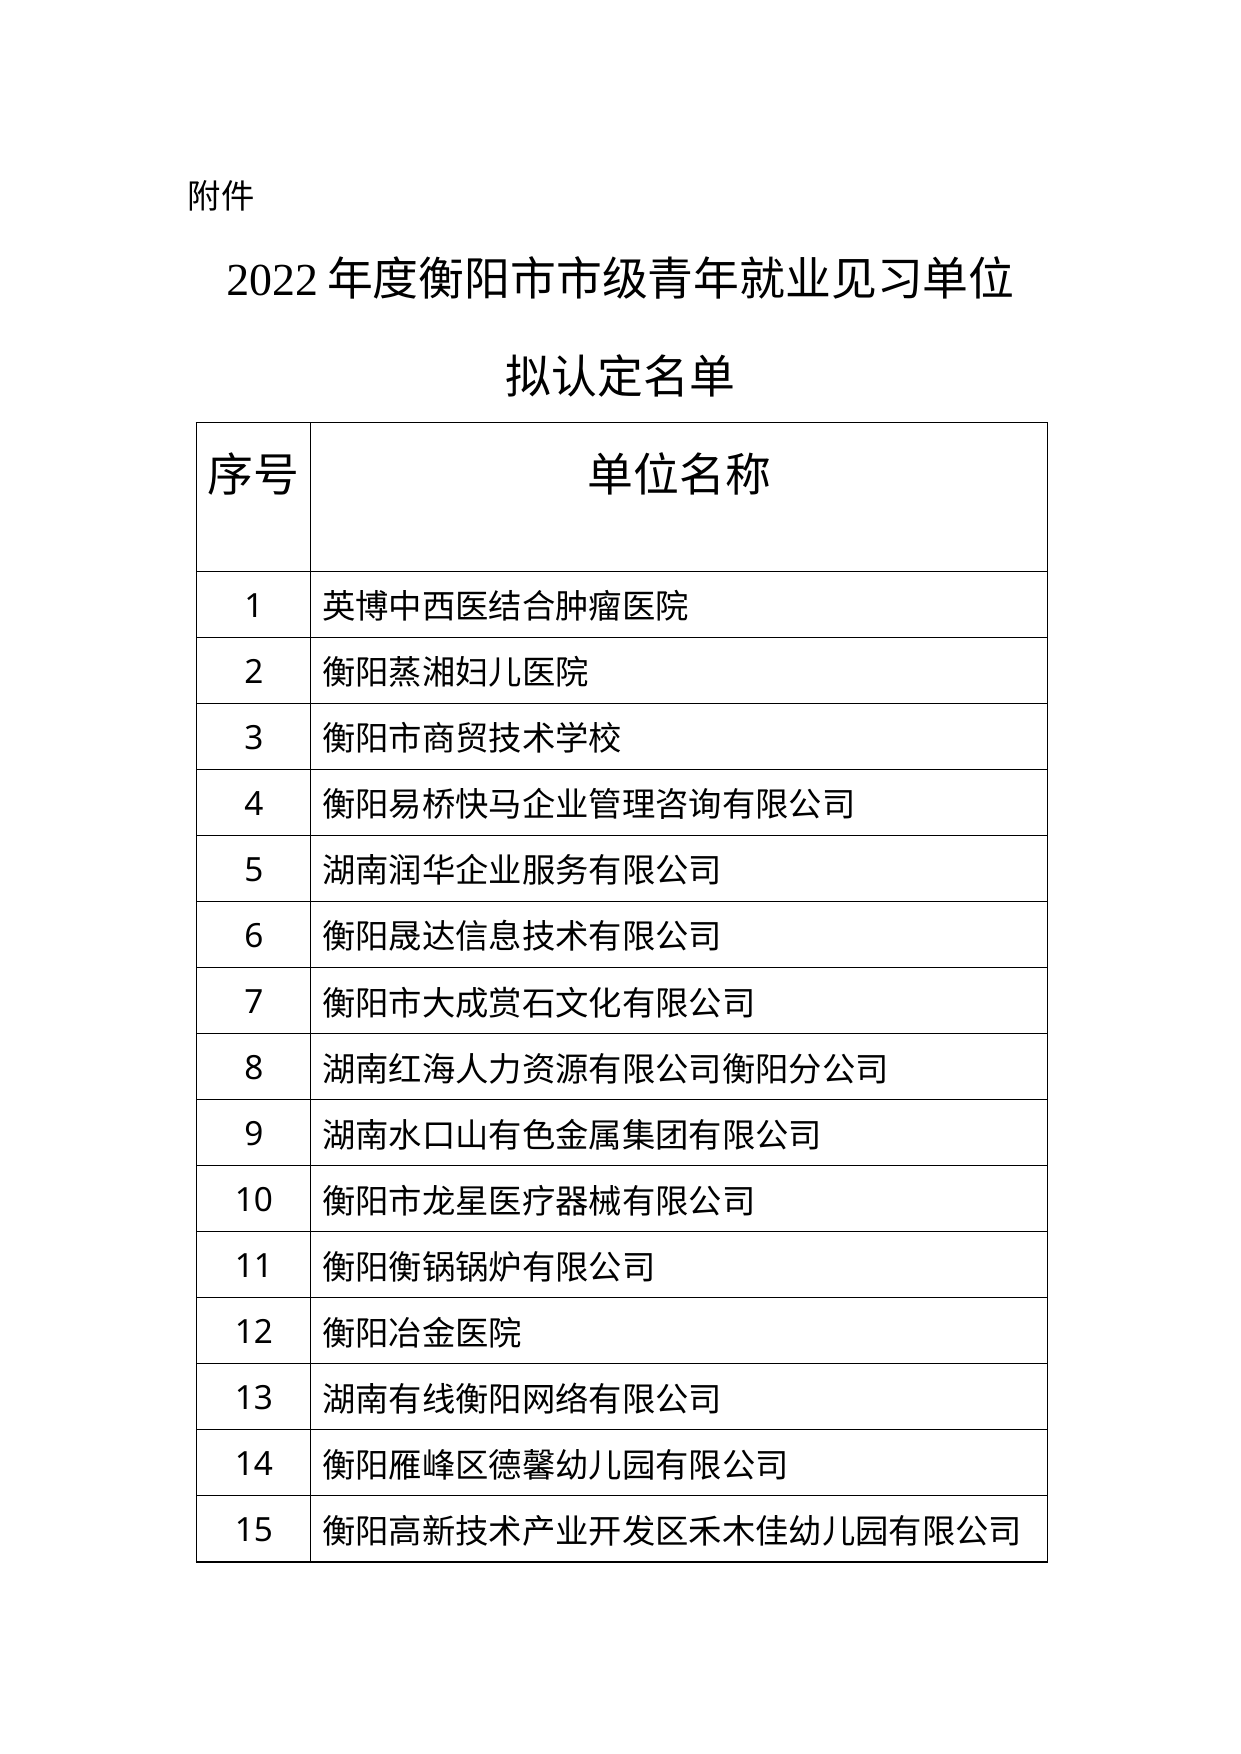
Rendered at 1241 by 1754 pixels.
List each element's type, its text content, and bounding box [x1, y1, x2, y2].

table_cell 12 [197, 1298, 310, 1363]
table_cell 13 [197, 1364, 310, 1429]
table_cell 湖南水口山有色金属集团有限公司 [311, 1100, 1047, 1165]
table_cell 湖南润华企业服务有限公司 [311, 836, 1047, 901]
table_cell 2 [197, 638, 310, 703]
table_cell 4 [197, 770, 310, 835]
table_cell 11 [197, 1232, 310, 1297]
table_cell 9 [197, 1100, 310, 1165]
table_cell 5 [197, 836, 310, 901]
text 拟认定名单 [187, 324, 1053, 422]
table_cell 1 [197, 572, 310, 637]
table_cell 英博中西医结合肿瘤医院 [311, 572, 1047, 637]
table_cell 湖南红海人力资源有限公司衡阳分公司 [311, 1034, 1047, 1099]
table_cell 衡阳市商贸技术学校 [311, 704, 1047, 769]
table_cell 衡阳衡锅锅炉有限公司 [311, 1232, 1047, 1297]
table_cell 7 [197, 968, 310, 1033]
table_cell 衡阳冶金医院 [311, 1298, 1047, 1363]
table_header 序号 [197, 423, 310, 571]
table_cell 衡阳高新技术产业开发区禾木佳幼儿园有限公司 [311, 1496, 1047, 1561]
table_cell 衡阳蒸湘妇儿医院 [311, 638, 1047, 703]
table_cell 14 [197, 1430, 310, 1495]
table_cell 衡阳市龙星医疗器械有限公司 [311, 1166, 1047, 1231]
table_cell 3 [197, 704, 310, 769]
table_cell 衡阳易桥快马企业管理咨询有限公司 [311, 770, 1047, 835]
table_cell 10 [197, 1166, 310, 1231]
table_cell 湖南有线衡阳网络有限公司 [311, 1364, 1047, 1429]
table_cell 衡阳晟达信息技术有限公司 [311, 902, 1047, 967]
table_cell 15 [197, 1496, 310, 1561]
table_cell 8 [197, 1034, 310, 1099]
text 2022年度衡阳市市级青年就业见习单位 [187, 227, 1053, 324]
text 附件 [187, 162, 1053, 227]
table_cell 衡阳市大成赏石文化有限公司 [311, 968, 1047, 1033]
table_cell 衡阳雁峰区德馨幼儿园有限公司 [311, 1430, 1047, 1495]
table_header 单位名称 [311, 423, 1047, 571]
table_cell 6 [197, 902, 310, 967]
